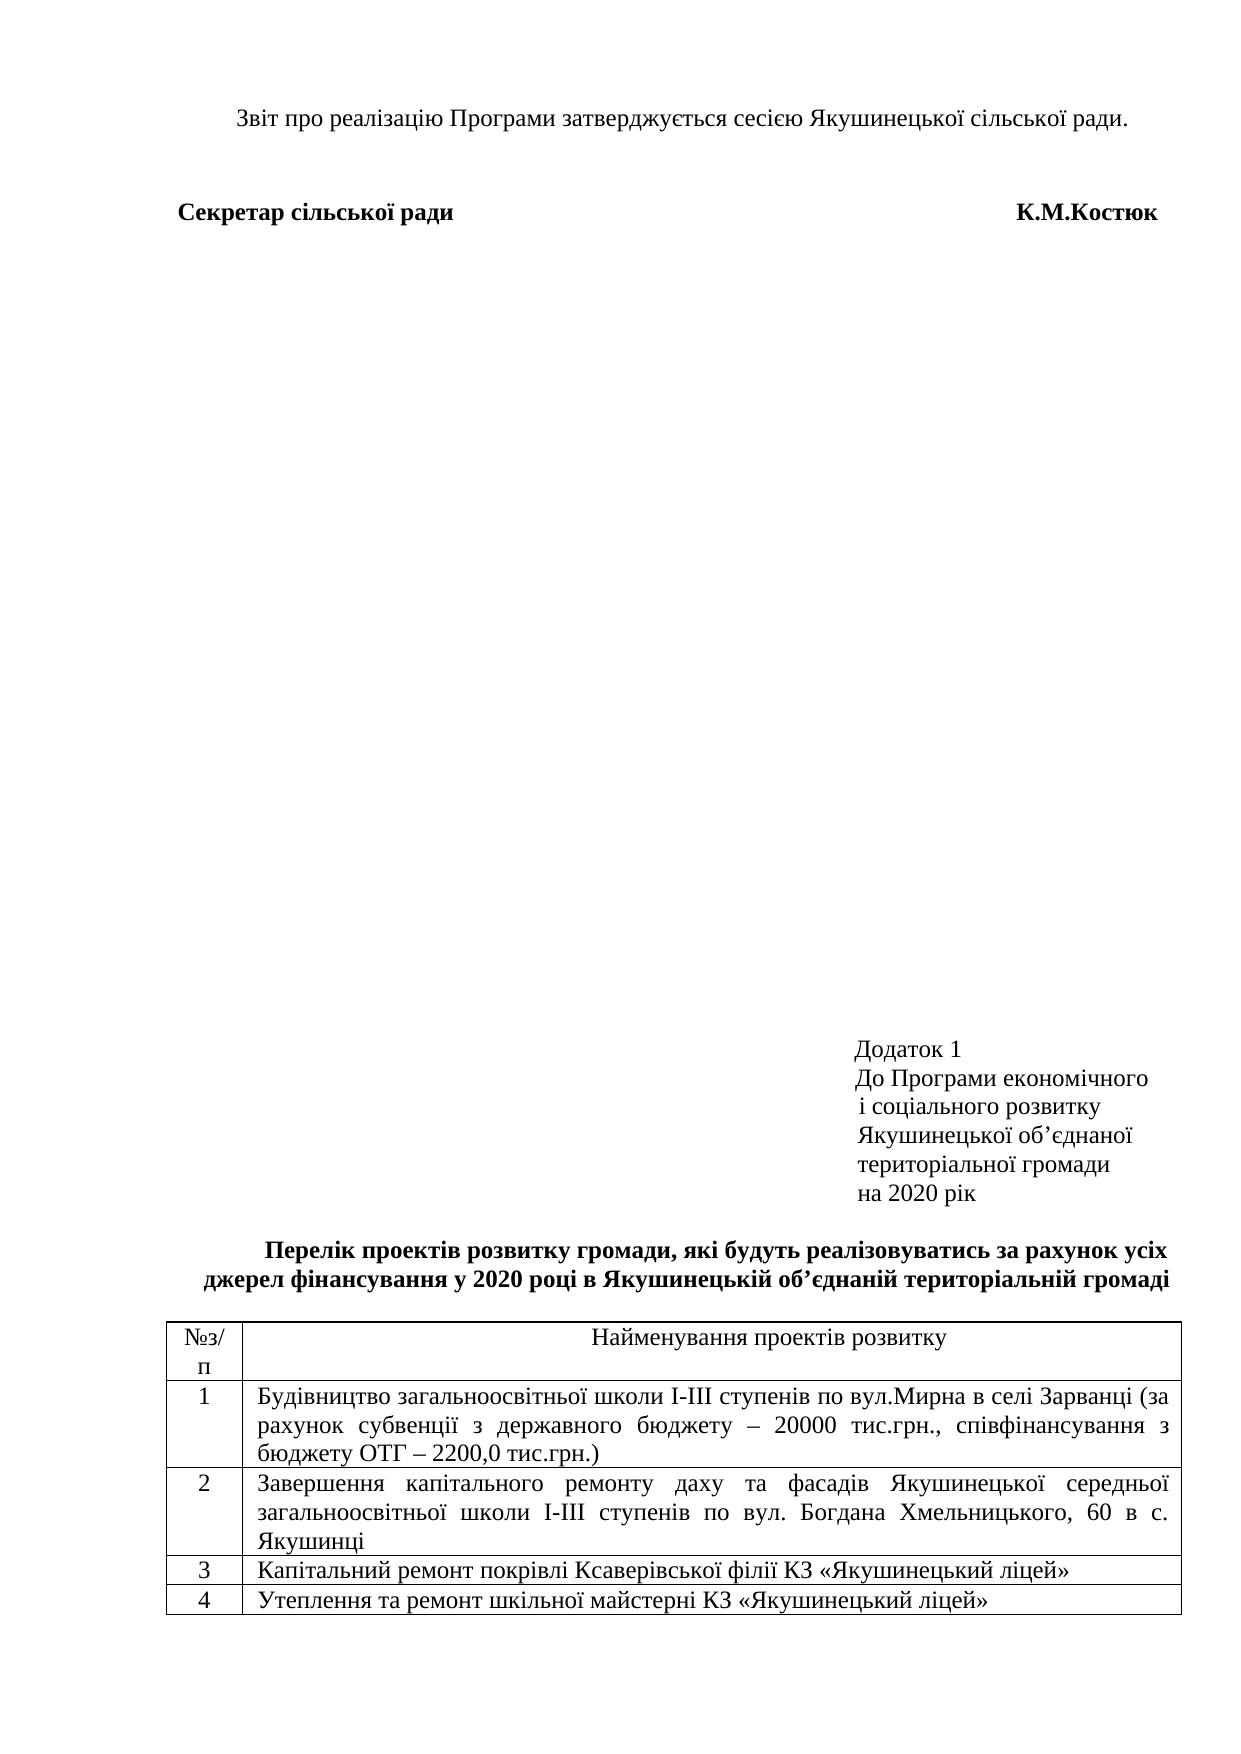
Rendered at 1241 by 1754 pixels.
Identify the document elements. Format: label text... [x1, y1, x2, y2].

text Секретар сільської ради К.М.Костюк [177, 197, 1196, 226]
table_cell Завершення капітального ремонту даху та фасадів Якушинецької середньої загальноосвітньої школи І-ІІІ ступенів по вул. Богдана Хмельницького, 60 в с. Якушинці [243, 1468, 1181, 1554]
table_header Найменування проектів розвитку [243, 1323, 1181, 1380]
table_header №з/п [167, 1323, 242, 1380]
table_cell 2 [167, 1468, 242, 1554]
table_cell 3 [167, 1556, 242, 1584]
text Якушинецької об’єднаної [177, 1120, 1196, 1149]
text Звіт про реалізацію Програми затверджується сесією Якушинецької сільської ради. [177, 103, 1196, 132]
table_cell Утеплення та ремонт шкільної майстерні КЗ «Якушинецький ліцей» [243, 1585, 1181, 1614]
table_cell 1 [167, 1381, 242, 1467]
table_cell 4 [167, 1585, 242, 1614]
text Додаток 1 [177, 1034, 1196, 1063]
text територіальної громади [177, 1149, 1196, 1178]
table_cell Капітальний ремонт покрівлі Ксаверівської філії КЗ «Якушинецький ліцей» [243, 1556, 1181, 1584]
text До Програми економічного [177, 1063, 1196, 1091]
text і соціального розвитку [177, 1091, 1196, 1120]
text Перелік проектів розвитку громади, які будуть реалізовуватись за рахунок усіх джерел фінансування у 2020 році в Якушинецькій об’єднаній територіальній громаді [177, 1235, 1196, 1293]
table_cell Будівництво загальноосвітньої школи І-ІІІ ступенів по вул.Мирна в селі Зарванці (за рахунок субвенції з державного бюджету – 20000 тис.грн., співфінансування з бюджету ОТГ – 2200,0 тис.грн.) [243, 1381, 1181, 1467]
text на 2020 рік [177, 1178, 1196, 1206]
